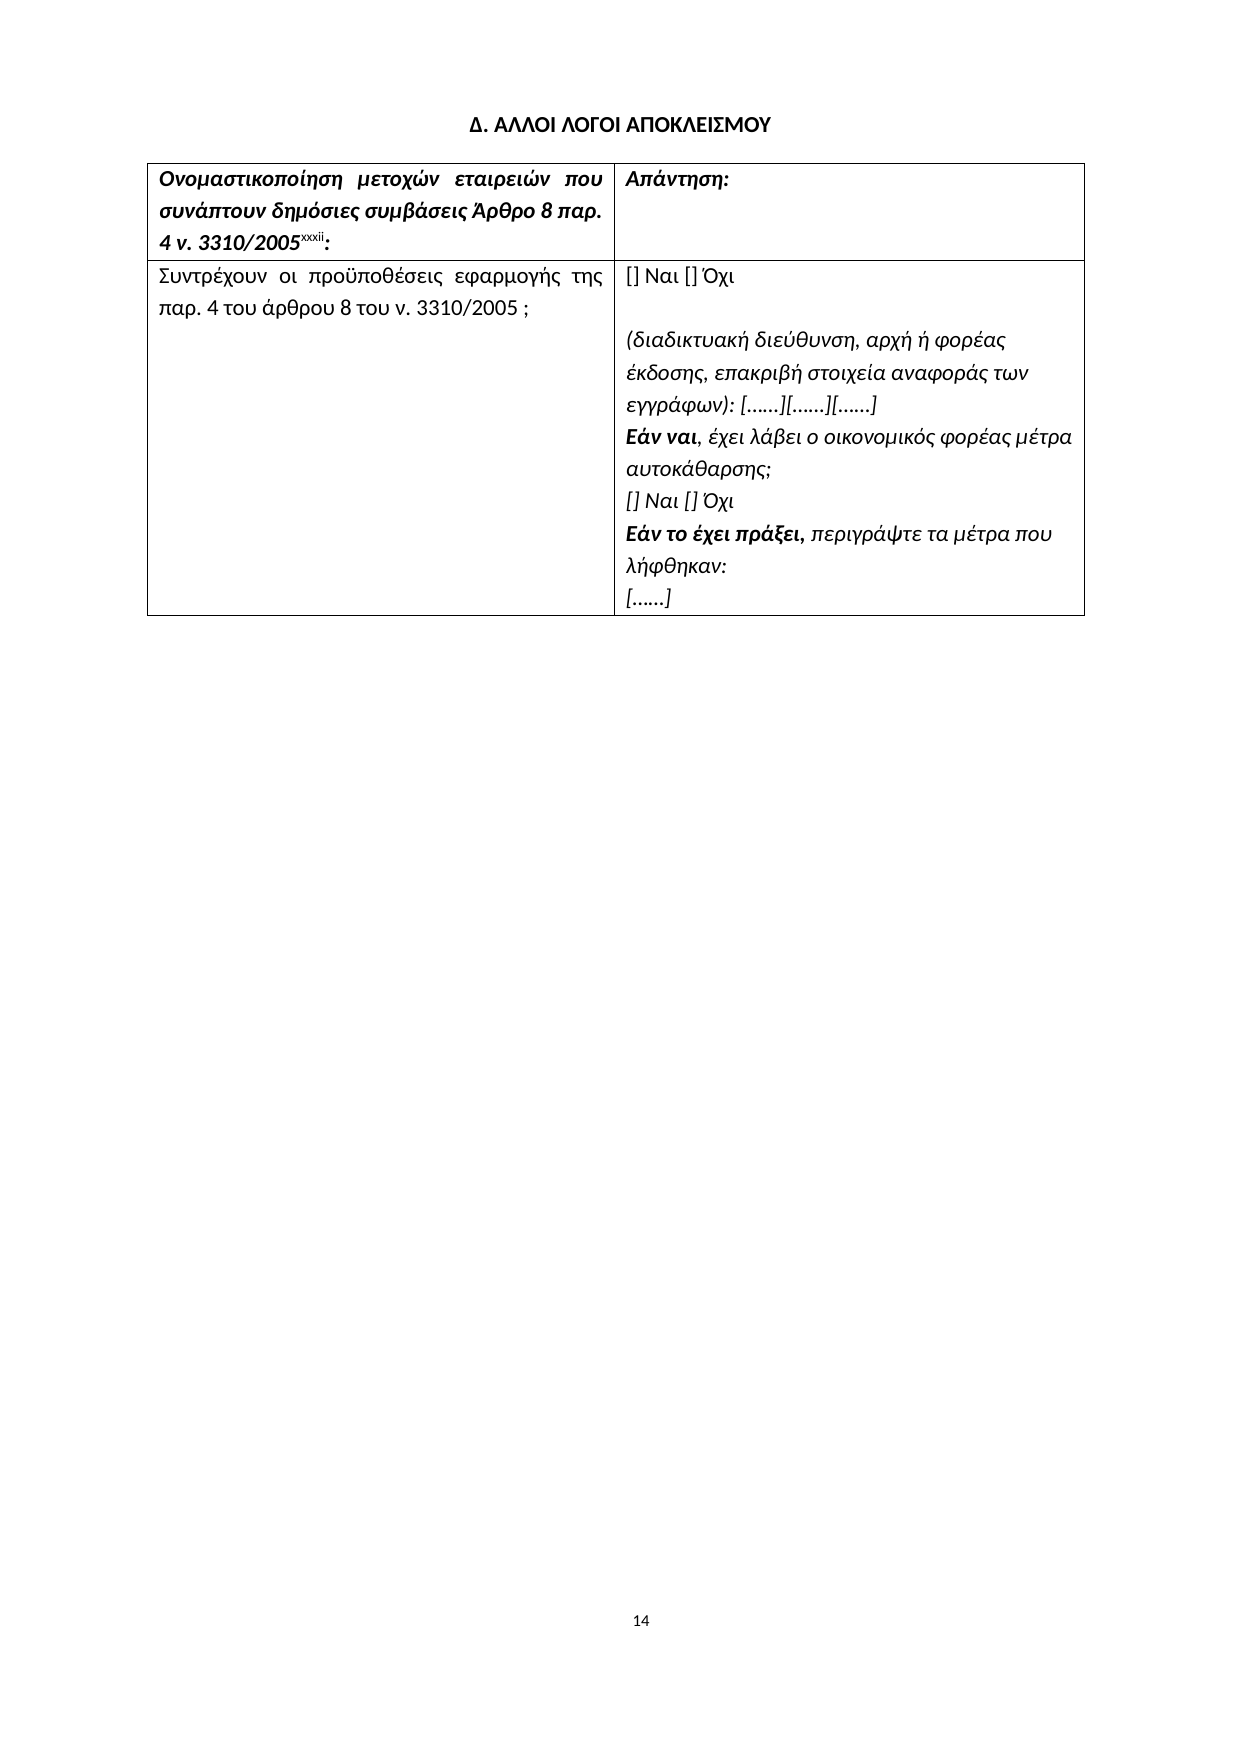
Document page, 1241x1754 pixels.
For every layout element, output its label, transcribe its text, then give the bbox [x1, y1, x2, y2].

text Δ. ΑΛΛΟΙ ΛΟΓΟΙ ΑΠΟΚΛΕΙΣΜΟΥ [159, 110, 1081, 138]
table_header Απάντηση: [615, 164, 1084, 260]
table_cell [] Ναι [] Όχι (διαδικτυακή διεύθυνση, αρχή ή φορέας έκδοσης, επακριβή στοιχεία αναφοράς των εγγράφων): [……][……][……] Εάν ναι, έχει λάβει ο οικονομικός φορέας μέτρα αυτοκάθαρσης; [] Ναι [] Όχι Εάν το έχει πράξει, περιγράψτε τα μέτρα που λήφθηκαν: [……] [615, 261, 1084, 615]
table_cell Συντρέχουν οι προϋποθέσεις εφαρμογής της παρ. 4 του άρθρου 8 του ν. 3310/2005 ; [148, 261, 614, 615]
table_header Ονομαστικοποίηση μετοχών εταιρειών που συνάπτουν δημόσιες συμβάσεις Άρθρο 8 παρ. 4 ν. 3310/2005: [148, 164, 614, 260]
